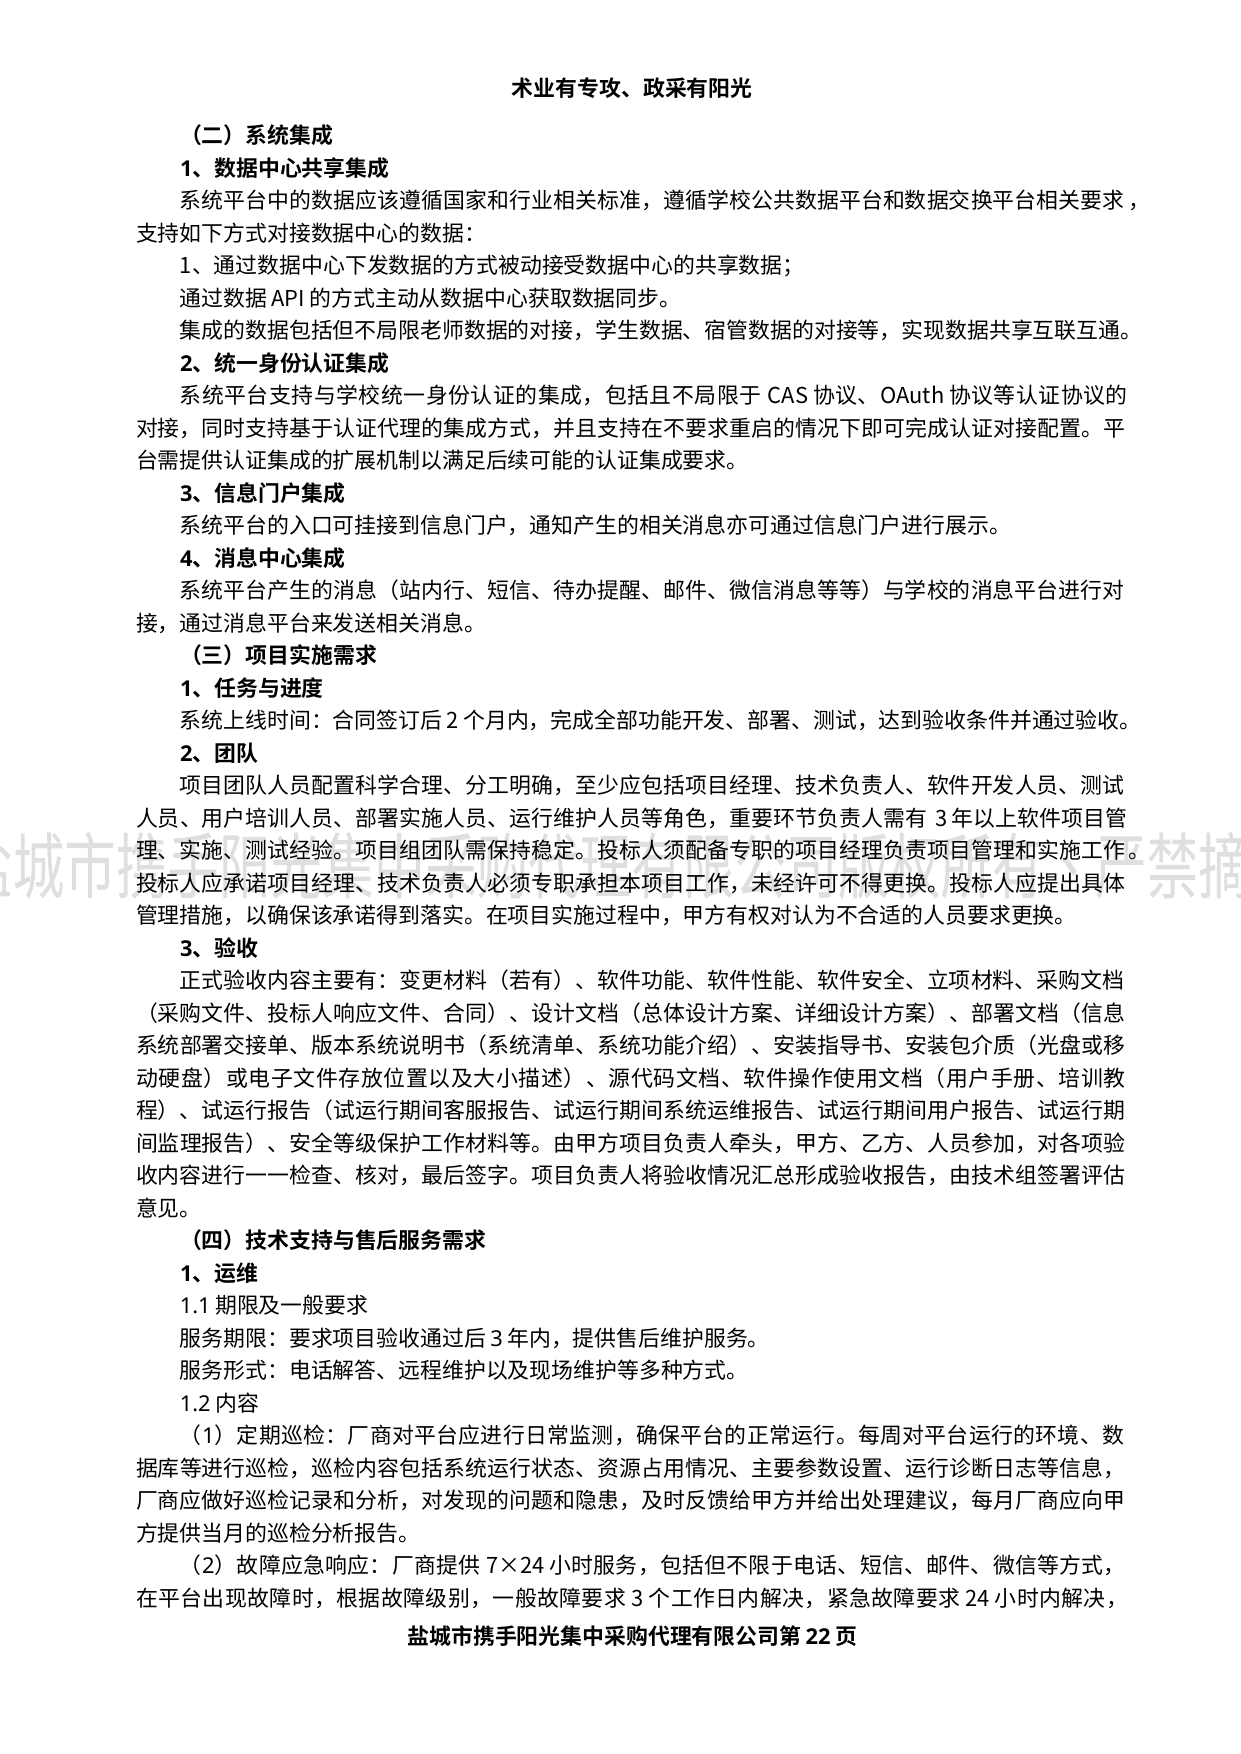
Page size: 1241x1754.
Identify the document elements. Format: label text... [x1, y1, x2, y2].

text 2、统一身份认证集成 [136, 346, 1128, 378]
text （1）定期巡检：厂商对平台应进行日常监测，确保平台的正常运行。每周对平台运行的环境、数据库等进行巡检，巡检内容包括系统运行状态、资源占用情况、主要参数设置、运行诊断日志等信息，厂商应做好巡检记录和分析，对发现的问题和隐患，及时反馈给甲方并给出处理建议，每月厂商应向甲方提供当月的巡检分析报告。 [136, 1418, 1128, 1548]
text 3、信息门户集成 [136, 476, 1128, 508]
text 系统平台中的数据应该遵循国家和行业相关标准，遵循学校公共数据平台和数据交换平台相关要求，支持如下方式对接数据中心的数据： [136, 183, 1128, 248]
text 1、通过数据中心下发数据的方式被动接受数据中心的共享数据； [136, 248, 1128, 281]
text 通过数据API的方式主动从数据中心获取数据同步。 [136, 281, 1128, 313]
text （四）技术支持与售后服务需求 [136, 1223, 1128, 1256]
text 正式验收内容主要有：变更材料（若有）、软件功能、软件性能、软件安全、立项材料、采购文档（采购文件、投标人响应文件、合同）、设计文档（总体设计方案、详细设计方案）、部署文档（信息系统部署交接单、版本系统说明书（系统清单、系统功能介绍）、安装指导书、安装包介质（光盘或移动硬盘）或电子文件存放位置以及大小描述）、源代码文档、软件操作使用文档（用户手册、培训教程）、试运行报告（试运行期间客服报告、试运行期间系统运维报告、试运行期间用户报告、试运行期间监理报告）、安全等级保护工作材料等。由甲方项目负责人牵头，甲方、乙方、人员参加，对各项验收内容进行一一检查、核对，最后签字。项目负责人将验收情况汇总形成验收报告，由技术组签署评估意见。 [136, 963, 1128, 1223]
text 系统上线时间：合同签订后2个月内，完成全部功能开发、部署、测试，达到验收条件并通过验收。 [136, 703, 1128, 736]
text 服务期限：要求项目验收通过后3年内，提供售后维护服务。 [136, 1321, 1128, 1353]
text 1、数据中心共享集成 [136, 151, 1128, 183]
text 3、验收 [136, 931, 1128, 963]
text （二）系统集成 [136, 118, 1128, 151]
text 1.2内容 [136, 1386, 1128, 1418]
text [136, 1548, 1128, 1613]
text 项目团队人员配置科学合理、分工明确，至少应包括项目经理、技术负责人、软件开发人员、测试人员、用户培训人员、部署实施人员、运行维护人员等角色，重要环节负责人需有3年以上软件项目管理、实施、测试经验。项目组团队需保持稳定。投标人须配备专职的项目经理负责项目管理和实施工作。投标人应承诺项目经理、技术负责人必须专职承担本项目工作，未经许可不得更换。投标人应提出具体管理措施，以确保该承诺得到落实。在项目实施过程中，甲方有权对认为不合适的人员要求更换。 [136, 768, 1128, 931]
text 1、运维 [136, 1256, 1128, 1288]
text 服务形式：电话解答、远程维护以及现场维护等多种方式。 [136, 1353, 1128, 1386]
text 1.1期限及一般要求 [136, 1288, 1128, 1321]
text 系统平台支持与学校统一身份认证的集成，包括且不局限于CAS协议、OAuth协议等认证协议的对接，同时支持基于认证代理的集成方式，并且支持在不要求重启的情况下即可完成认证对接配置。平台需提供认证集成的扩展机制以满足后续可能的认证集成要求。 [136, 378, 1128, 476]
text （三）项目实施需求 [136, 638, 1128, 671]
text 2、团队 [136, 736, 1128, 768]
text 集成的数据包括但不局限老师数据的对接，学生数据、宿管数据的对接等，实现数据共享互联互通。 [136, 313, 1128, 346]
text 1、任务与进度 [136, 671, 1128, 703]
text 系统平台的入口可挂接到信息门户，通知产生的相关消息亦可通过信息门户进行展示。 [136, 508, 1128, 541]
text 4、消息中心集成 [136, 541, 1128, 573]
text 系统平台产生的消息（站内行、短信、待办提醒、邮件、微信消息等等）与学校的消息平台进行对接，通过消息平台来发送相关消息。 [136, 573, 1128, 638]
